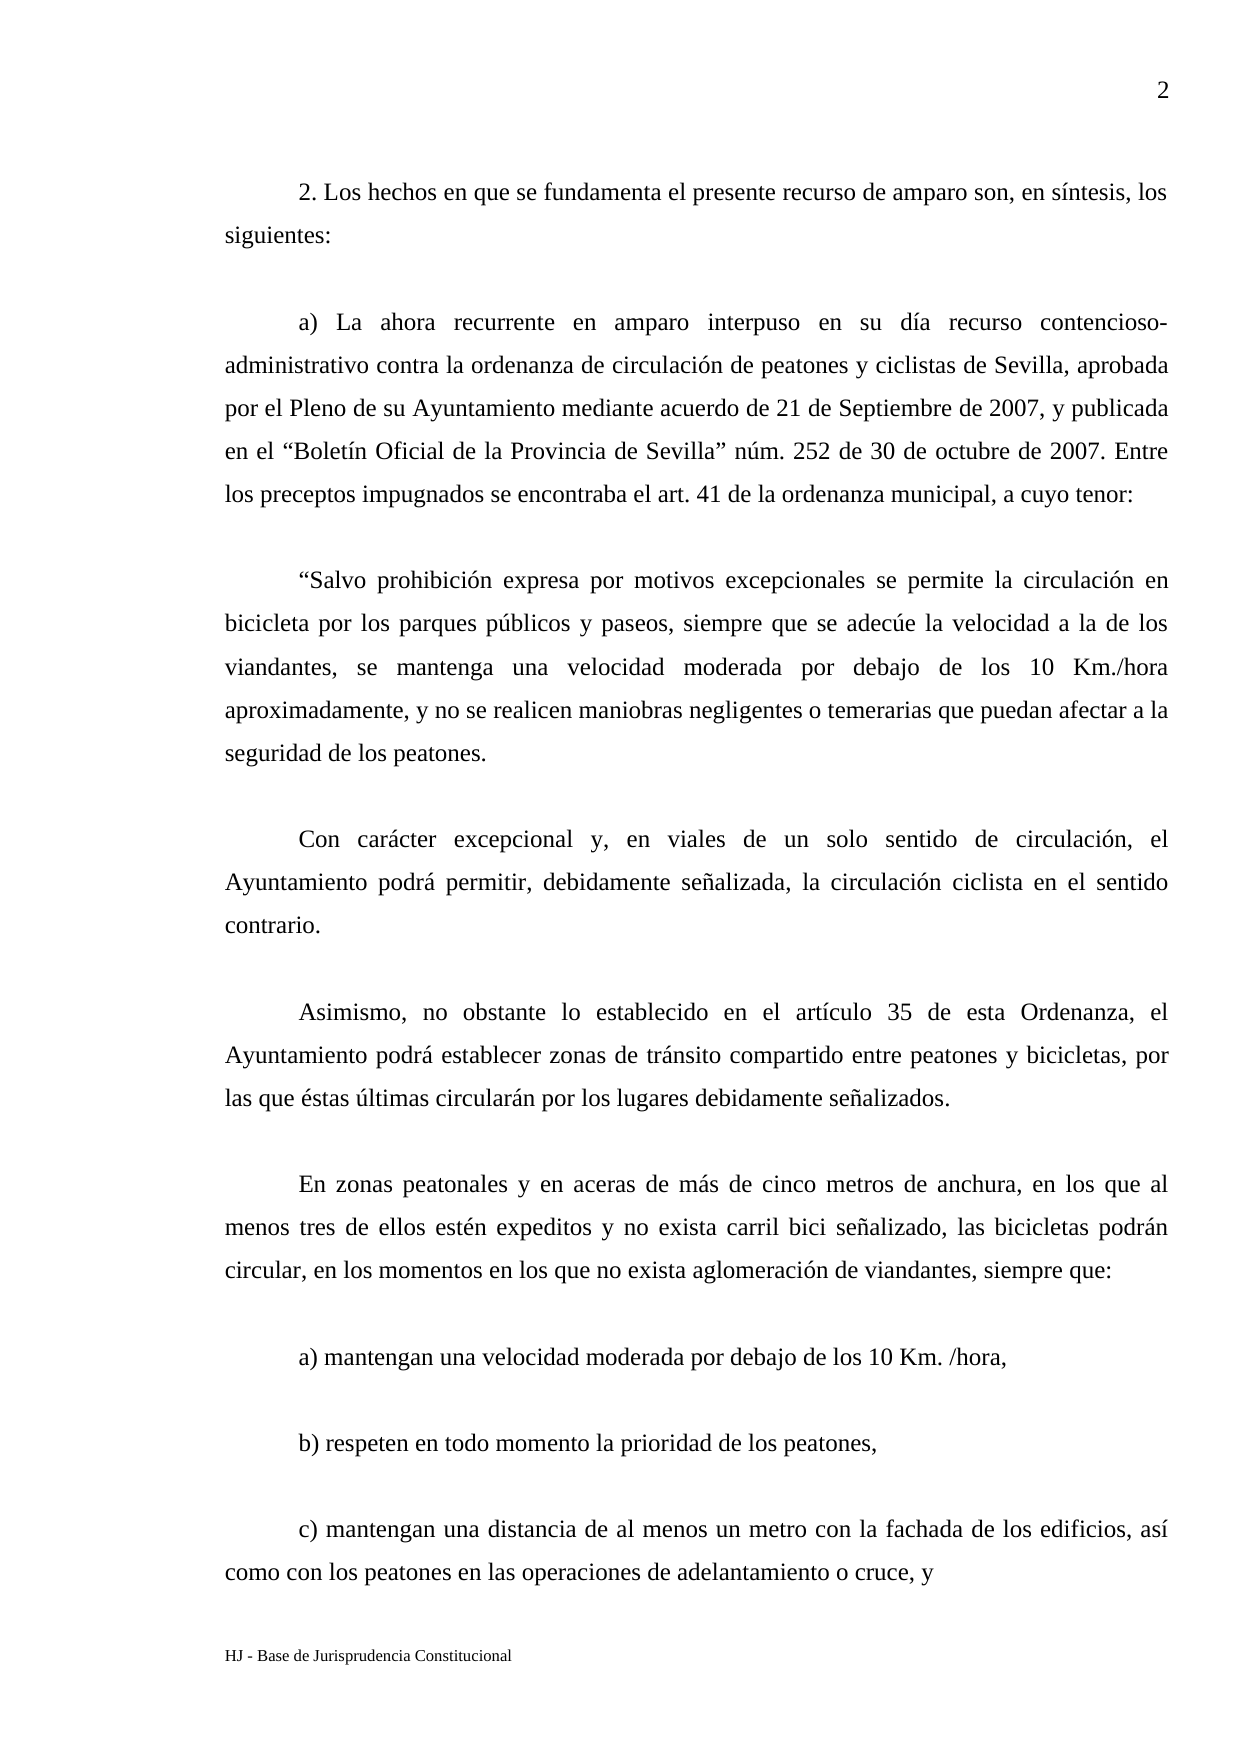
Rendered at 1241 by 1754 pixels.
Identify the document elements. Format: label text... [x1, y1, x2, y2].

text c) mantengan una distancia de al menos un metro con la fachada de los edificios, así como con los peatones en las operaciones de adelantamiento o cruce, y [224, 1514, 1169, 1586]
text b) respeten en todo momento la prioridad de los peatones, [224, 1428, 1169, 1457]
text 2. Los hechos en que se fundamenta el presente recurso de amparo son, en síntesis, los siguientes: [224, 177, 1169, 249]
text Con carácter excepcional y, en viales de un solo sentido de circulación, el Ayuntamiento podrá permitir, debidamente señalizada, la circulación ciclista en el sentido contrario. [224, 824, 1169, 939]
text a) mantengan una velocidad moderada por debajo de los 10 Km. /hora, [224, 1342, 1169, 1370]
text En zonas peatonales y en aceras de más de cinco metros de anchura, en los que al menos tres de ellos estén expeditos y no exista carril bici señalizado, las bicicletas podrán circular, en los momentos en los que no exista aglomeración de viandantes, siempre que: [224, 1169, 1169, 1284]
text a) La ahora recurrente en amparo interpuso en su día recurso contencioso-administrativo contra la ordenanza de circulación de peatones y ciclistas de Sevilla, aprobada por el Pleno de su Ayuntamiento mediante acuerdo de 21 de Septiembre de 2007, y publicada en el “Boletín Oficial de la Provincia de Sevilla” núm. 252 de 30 de octubre de 2007. Entre los preceptos impugnados se encontraba el art. 41 de la ordenanza municipal, a cuyo tenor: [224, 307, 1169, 508]
text “Salvo prohibición expresa por motivos excepcionales se permite la circulación en bicicleta por los parques públicos y paseos, siempre que se adecúe la velocidad a la de los viandantes, se mantenga una velocidad moderada por debajo de los 10 Km./hora aproximadamente, y no se realicen maniobras negligentes o temerarias que puedan afectar a la seguridad de los peatones. [224, 565, 1169, 767]
text Asimismo, no obstante lo establecido en el artículo 35 de esta Ordenanza, el Ayuntamiento podrá establecer zonas de tránsito compartido entre peatones y bicicletas, por las que éstas últimas circularán por los lugares debidamente señalizados. [224, 997, 1169, 1112]
